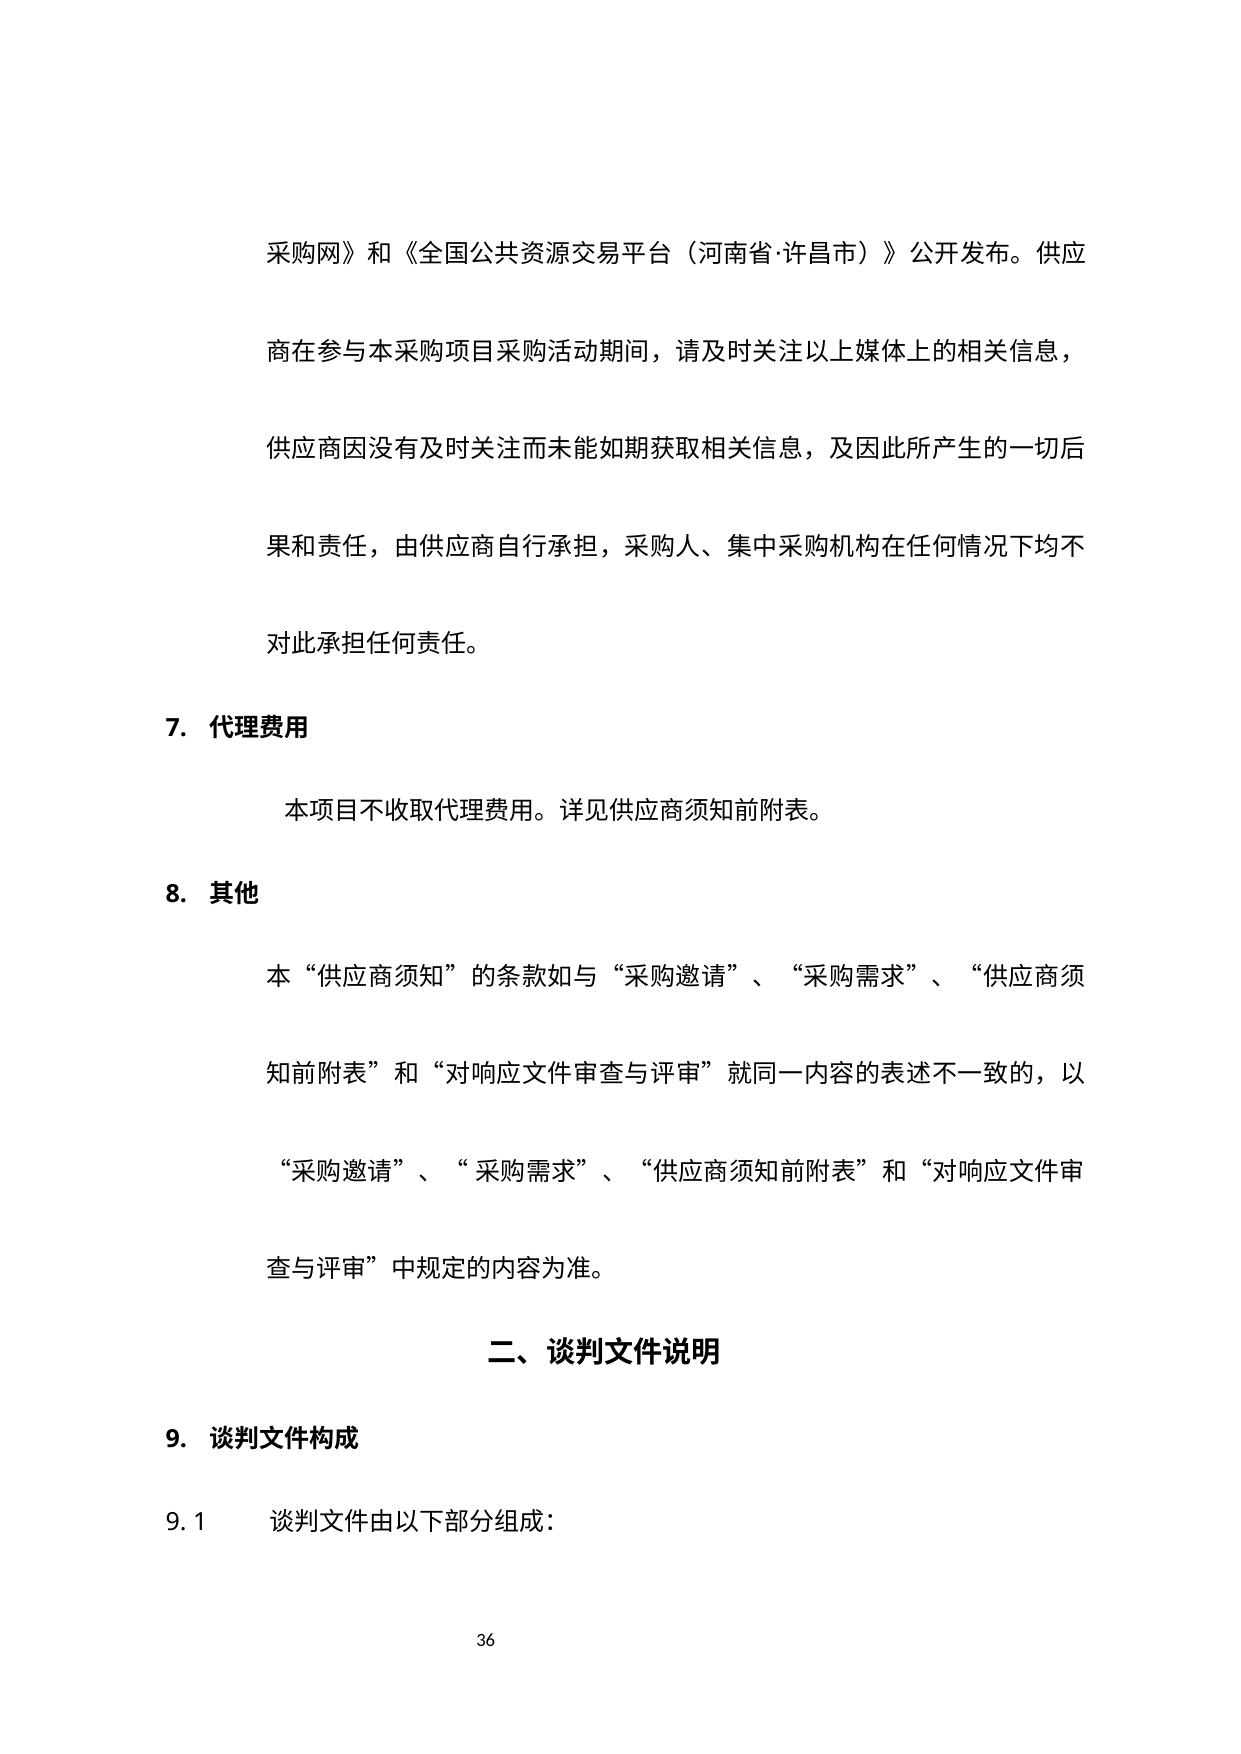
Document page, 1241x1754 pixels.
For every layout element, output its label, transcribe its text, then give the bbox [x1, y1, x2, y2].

list 代理费用 [165, 693, 1087, 758]
text 二、谈判文件说明 [165, 1318, 1087, 1383]
list 本项目不收取代理费用。详见供应商须知前附表。 [209, 776, 1087, 841]
list 其他 [165, 859, 1087, 924]
list 谈判文件由以下部分组成： [165, 1487, 1087, 1552]
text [266, 219, 1087, 674]
text 本“供应商须知”的条款如与“采购邀请”、“采购需求”、“供应商须知前附表”和“对响应文件审查与评审”就同一内容的表述不一致的，以“采购邀请”、“ 采购需求”、“供应商须知前附表”和“对响应文件审查与评审”中规定的内容为准。 [266, 942, 1087, 1299]
list 谈判文件构成 [165, 1404, 1087, 1469]
